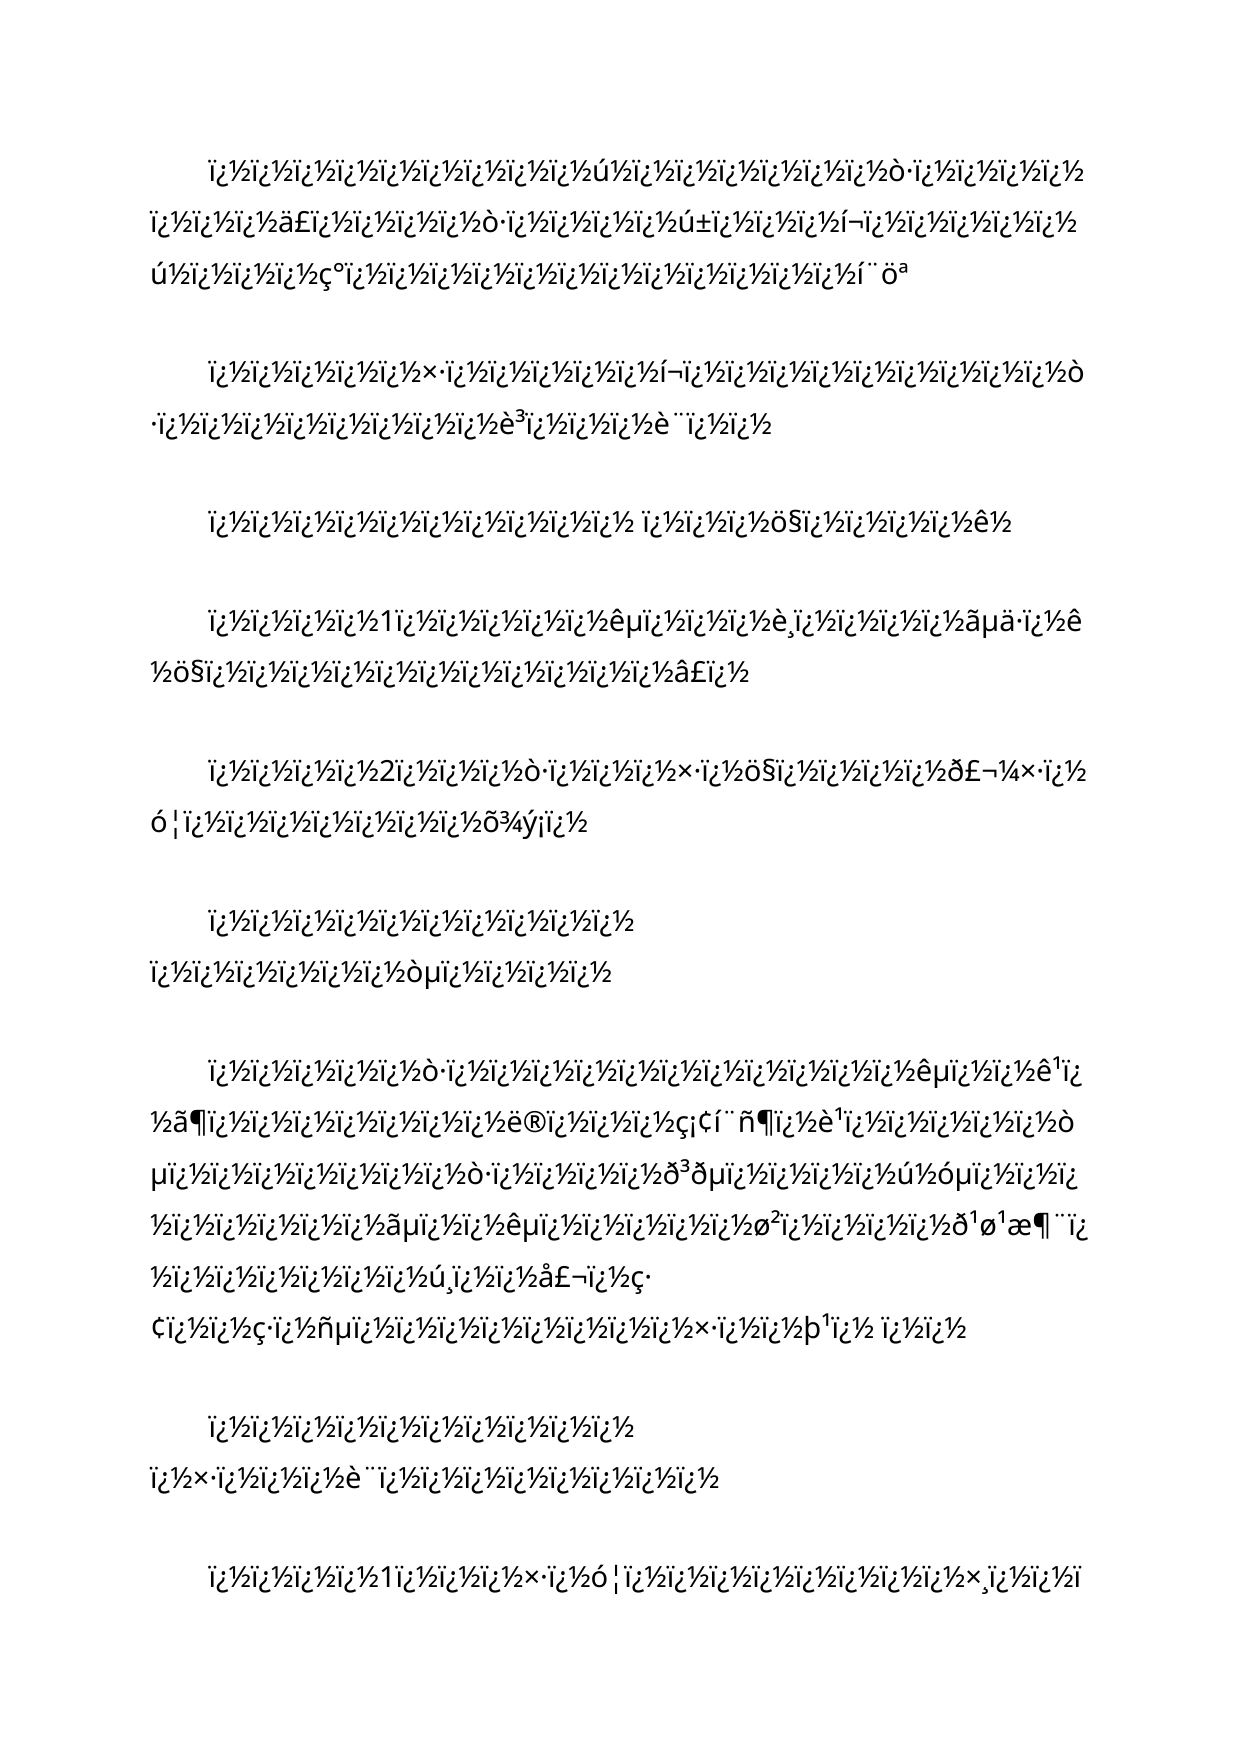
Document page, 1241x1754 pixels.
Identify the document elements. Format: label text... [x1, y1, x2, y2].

text ï¿½ï¿½ï¿½ï¿½ï¿½ï¿½ï¿½ï¿½ï¿½ï¿½ ï¿½×·ï¿½ï¿½ï¿½è¨ï¿½ï¿½ï¿½ï¿½ï¿½ï¿½ï¿½ï¿½ [150, 1406, 1090, 1497]
text ï¿½ï¿½ï¿½ï¿½2ï¿½ï¿½ï¿½ò·ï¿½ï¿½ï¿½×·ï¿½ö§ï¿½ï¿½ï¿½ï¿½ð£¬¼×·ï¿½ó¦ï¿½ï¿½ï¿½ï¿½ï¿½ï¿½ï¿½õ¾ý¡ï¿½ [150, 750, 1090, 841]
text ï¿½ï¿½ï¿½ï¿½ï¿½ï¿½ï¿½ï¿½ï¿½ï¿½ ï¿½ï¿½ï¿½ö§ï¿½ï¿½ï¿½ï¿½ê½ [150, 502, 1090, 541]
text ï¿½ï¿½ï¿½ï¿½1ï¿½ï¿½ï¿½ï¿½ï¿½êµï¿½ï¿½ï¿½è¸ï¿½ï¿½ï¿½ï¿½ãµä·ï¿½ê½ö§ï¿½ï¿½ï¿½ï¿½ï¿½ï¿½ï¿½ï¿½ï¿½ï¿½ï¿½â£ï¿½ [150, 600, 1090, 691]
text ï¿½ï¿½ï¿½ï¿½ï¿½ï¿½ï¿½ï¿½ï¿½ú½ï¿½ï¿½ï¿½ï¿½ï¿½ï¿½ò·ï¿½ï¿½ï¿½ï¿½ï¿½ï¿½ï¿½ä£ï¿½ï¿½ï¿½ï¿½ò·ï¿½ï¿½ï¿½ï¿½ú±ï¿½ï¿½ï¿½í¬ï¿½ï¿½ï¿½ï¿½ï¿½ú½ï¿½ï¿½ï¿½ç°ï¿½ï¿½ï¿½ï¿½ï¿½ï¿½ï¿½ï¿½ï¿½ï¿½ï¿½ï¿½í¨öª [150, 150, 1090, 293]
text ï¿½ï¿½ï¿½ï¿½ï¿½ò·ï¿½ï¿½ï¿½ï¿½ï¿½ï¿½ï¿½ï¿½ï¿½ï¿½ï¿½êµï¿½ï¿½ê¹ï¿½ã¶ï¿½ï¿½ï¿½ï¿½ï¿½ï¿½ï¿½ë®ï¿½ï¿½ï¿½ç¡¢í¨ñ¶ï¿½è¹ï¿½ï¿½ï¿½ï¿½ï¿½òµï¿½ï¿½ï¿½ï¿½ï¿½ï¿½ï¿½ò·ï¿½ï¿½ï¿½ï¿½ð³ðµï¿½ï¿½ï¿½ï¿½ú½óµï¿½ï¿½ï¿½ï¿½ï¿½ï¿½ï¿½ï¿½ãµï¿½ï¿½êµï¿½ï¿½ï¿½ï¿½ï¿½ø²ï¿½ï¿½ï¿½ï¿½ð¹ø¹æ¶¨ï¿½ï¿½ï¿½ï¿½ï¿½ï¿½ï¿½ú¸ï¿½ï¿½å£¬ï¿½ç·¢ï¿½ï¿½ç·ï¿½ñµï¿½ï¿½ï¿½ï¿½ï¿½ï¿½ï¿½ï¿½×·ï¿½ï¿½þ¹ï¿½ ï¿½ï¿½ [150, 1050, 1090, 1347]
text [150, 1556, 1090, 1596]
text ï¿½ï¿½ï¿½ï¿½ï¿½×·ï¿½ï¿½ï¿½ï¿½ï¿½í¬ï¿½ï¿½ï¿½ï¿½ï¿½ï¿½ï¿½ï¿½ï¿½ò·ï¿½ï¿½ï¿½ï¿½ï¿½ï¿½ï¿½ï¿½è³ï¿½ï¿½ï¿½è¨ï¿½ï¿½ [150, 352, 1090, 443]
text ï¿½ï¿½ï¿½ï¿½ï¿½ï¿½ï¿½ï¿½ï¿½ï¿½ ï¿½ï¿½ï¿½ï¿½ï¿½ï¿½òµï¿½ï¿½ï¿½ï¿½ [150, 900, 1090, 991]
